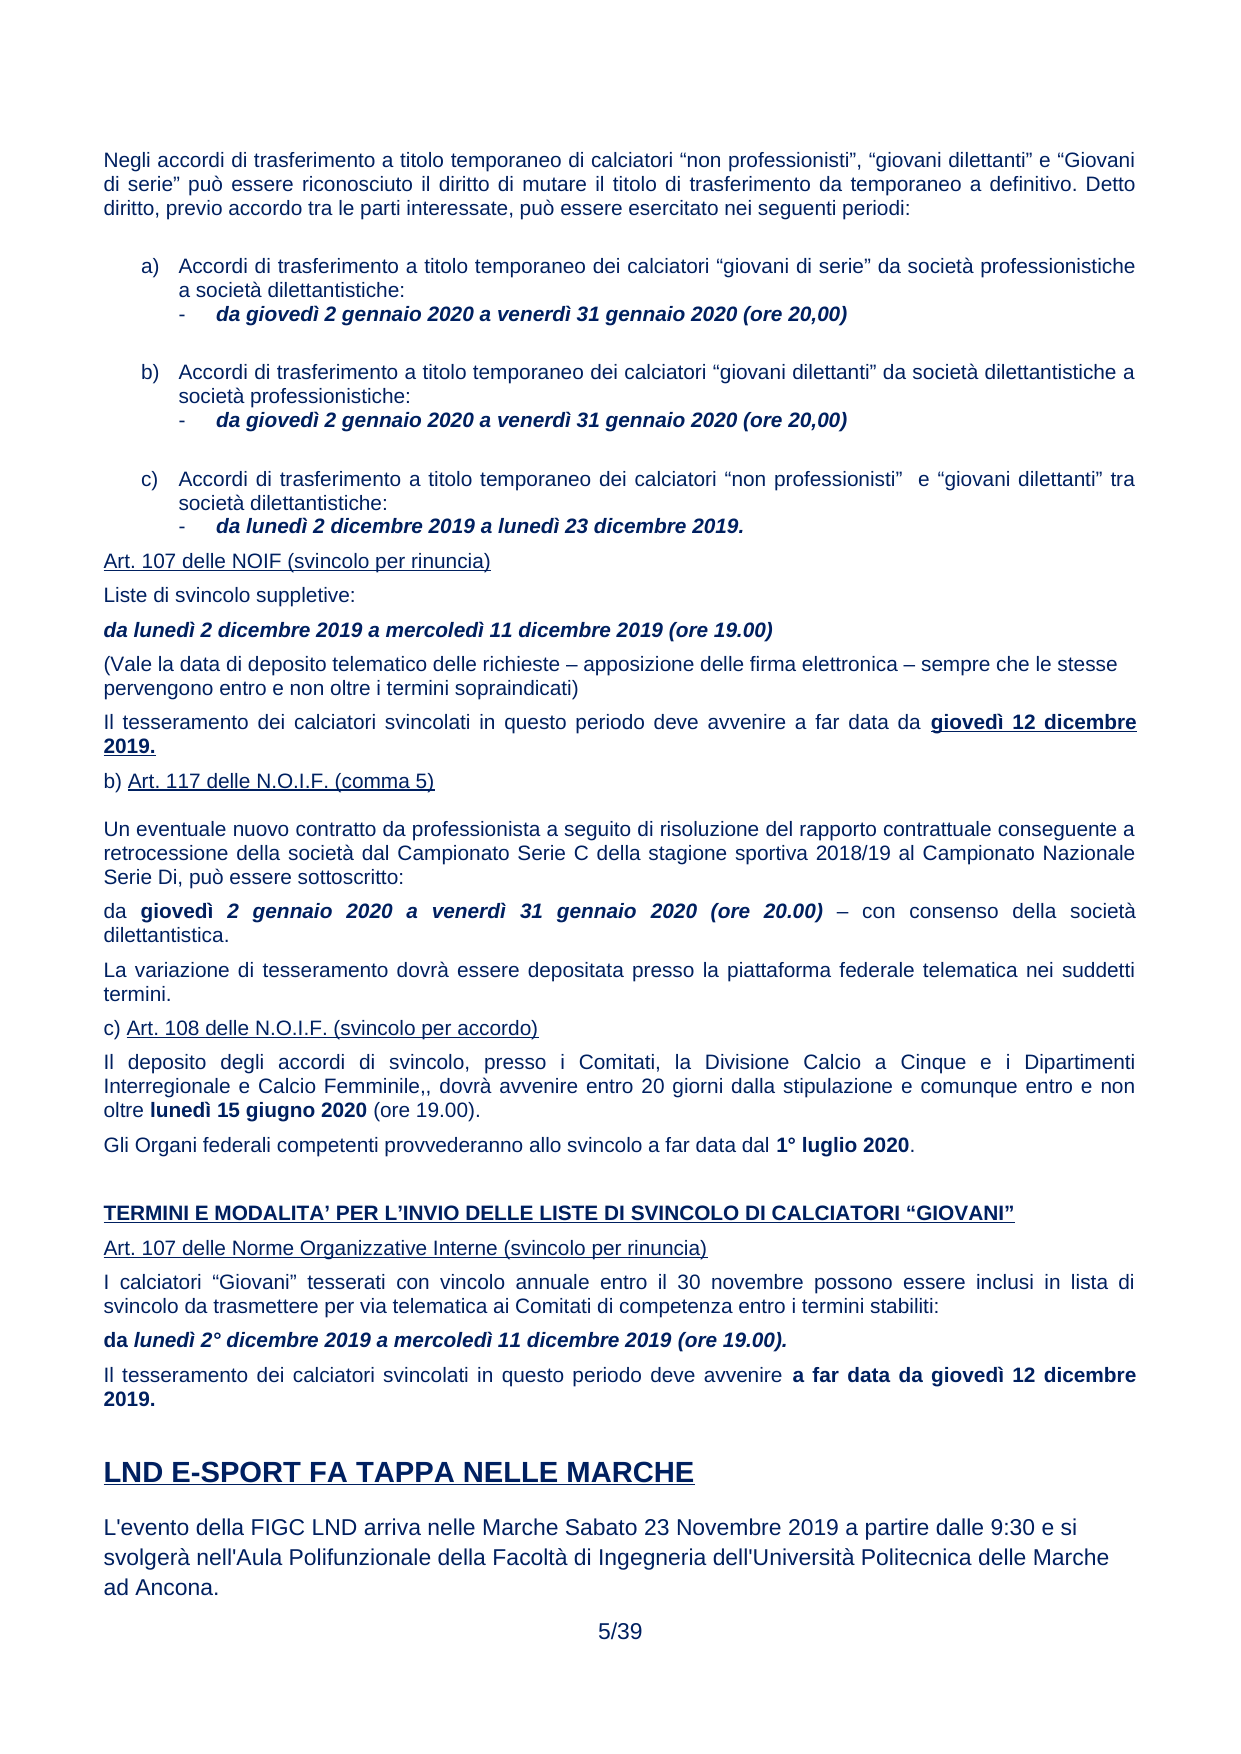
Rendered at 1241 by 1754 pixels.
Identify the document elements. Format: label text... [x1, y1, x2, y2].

list da giovedì 2 gennaio 2020 a venerdì 31 gennaio 2020 (ore 20,00) [178, 302, 1137, 326]
text da lunedì 2° dicembre 2019 a mercoledì 11 dicembre 2019 (ore 19.00). [103, 1328, 1137, 1352]
list Accordi di trasferimento a titolo temporaneo dei calciatori “non professionisti” e “giovani dilettanti” tra società dilettantistiche: [141, 466, 1137, 514]
text Un eventuale nuovo contratto da professionista a seguito di risoluzione del rapporto contrattuale conseguente a retrocessione della società dal Campionato Serie C della stagione sportiva 2018/19 al Campionato Nazionale Serie Di, può essere sottoscritto: [103, 817, 1137, 889]
text Art. 107 delle NOIF (svincolo per rinuncia) [103, 549, 1137, 573]
list da lunedì 2 dicembre 2019 a lunedì 23 dicembre 2019. [178, 514, 1137, 538]
list Accordi di trasferimento a titolo temporaneo dei calciatori “giovani di serie” da società professionistiche a società dilettantistiche: [141, 254, 1137, 302]
text da lunedì 2 dicembre 2019 a mercoledì 11 dicembre 2019 (ore 19.00) [103, 617, 1137, 641]
list Accordi di trasferimento a titolo temporaneo dei calciatori “giovani dilettanti” da società dilettantistiche a società professionistiche: [141, 360, 1137, 408]
text da giovedì 2 gennaio 2020 a venerdì 31 gennaio 2020 (ore 20.00) – con consenso della società dilettantistica. [103, 899, 1137, 947]
text L'evento della FIGC LND arriva nelle Marche Sabato 23 Novembre 2019 a partire dalle 9:30 e si svolgerà nell'Aula Polifunzionale della Facoltà di Ingegneria dell'Università Politecnica delle Marche ad Ancona. [103, 1514, 1137, 1601]
text b) Art. 117 delle N.O.I.F. (comma 5) [103, 768, 1137, 792]
text Liste di svincolo suppletive: [103, 583, 1137, 607]
text Il deposito degli accordi di svincolo, presso i Comitati, la Divisione Calcio a Cinque e i Dipartimenti Interregionale e Calcio Femminile,, dovrà avvenire entro 20 giorni dalla stipulazione e comunque entro e non oltre lunedì 15 giugno 2020 (ore 19.00). [103, 1050, 1137, 1122]
text Il tesseramento dei calciatori svincolati in questo periodo deve avvenire a far data da giovedì 12 dicembre 2019. [103, 710, 1137, 758]
text (Vale la data di deposito telematico delle richieste – apposizione delle firma elettronica – sempre che le stesse pervengono entro e non oltre i termini sopraindicati) [103, 652, 1137, 700]
text Il tesseramento dei calciatori svincolati in questo periodo deve avvenire a far data da giovedì 12 dicembre 2019. [103, 1363, 1137, 1411]
text LND E-SPORT FA TAPPA NELLE MARCHE [103, 1454, 1137, 1488]
text Negli accordi di trasferimento a titolo temporaneo di calciatori “non professionisti”, “giovani dilettanti” e “Giovani di serie” può essere riconosciuto il diritto di mutare il titolo di trasferimento da temporaneo a definitivo. Detto diritto, previo accordo tra le parti interessate, può essere esercitato nei seguenti periodi: [103, 148, 1137, 219]
text TERMINI E MODALITA’ PER L’INVIO DELLE LISTE DI SVINCOLO DI CALCIATORI “GIOVANI” [103, 1201, 1137, 1225]
list da giovedì 2 gennaio 2020 a venerdì 31 gennaio 2020 (ore 20,00) [178, 408, 1137, 432]
text La variazione di tesseramento dovrà essere depositata presso la piattaforma federale telematica nei suddetti termini. [103, 957, 1137, 1005]
text c) Art. 108 delle N.O.I.F. (svincolo per accordo) [103, 1016, 1137, 1040]
text Gli Organi federali competenti provvederanno allo svincolo a far data dal 1° luglio 2020. [103, 1132, 1137, 1156]
text Art. 107 delle Norme Organizzative Interne (svincolo per rinuncia) [103, 1236, 1137, 1259]
text I calciatori “Giovani” tesserati con vincolo annuale entro il 30 novembre possono essere inclusi in lista di svincolo da trasmettere per via telematica ai Comitati di competenza entro i termini stabiliti: [103, 1270, 1137, 1318]
